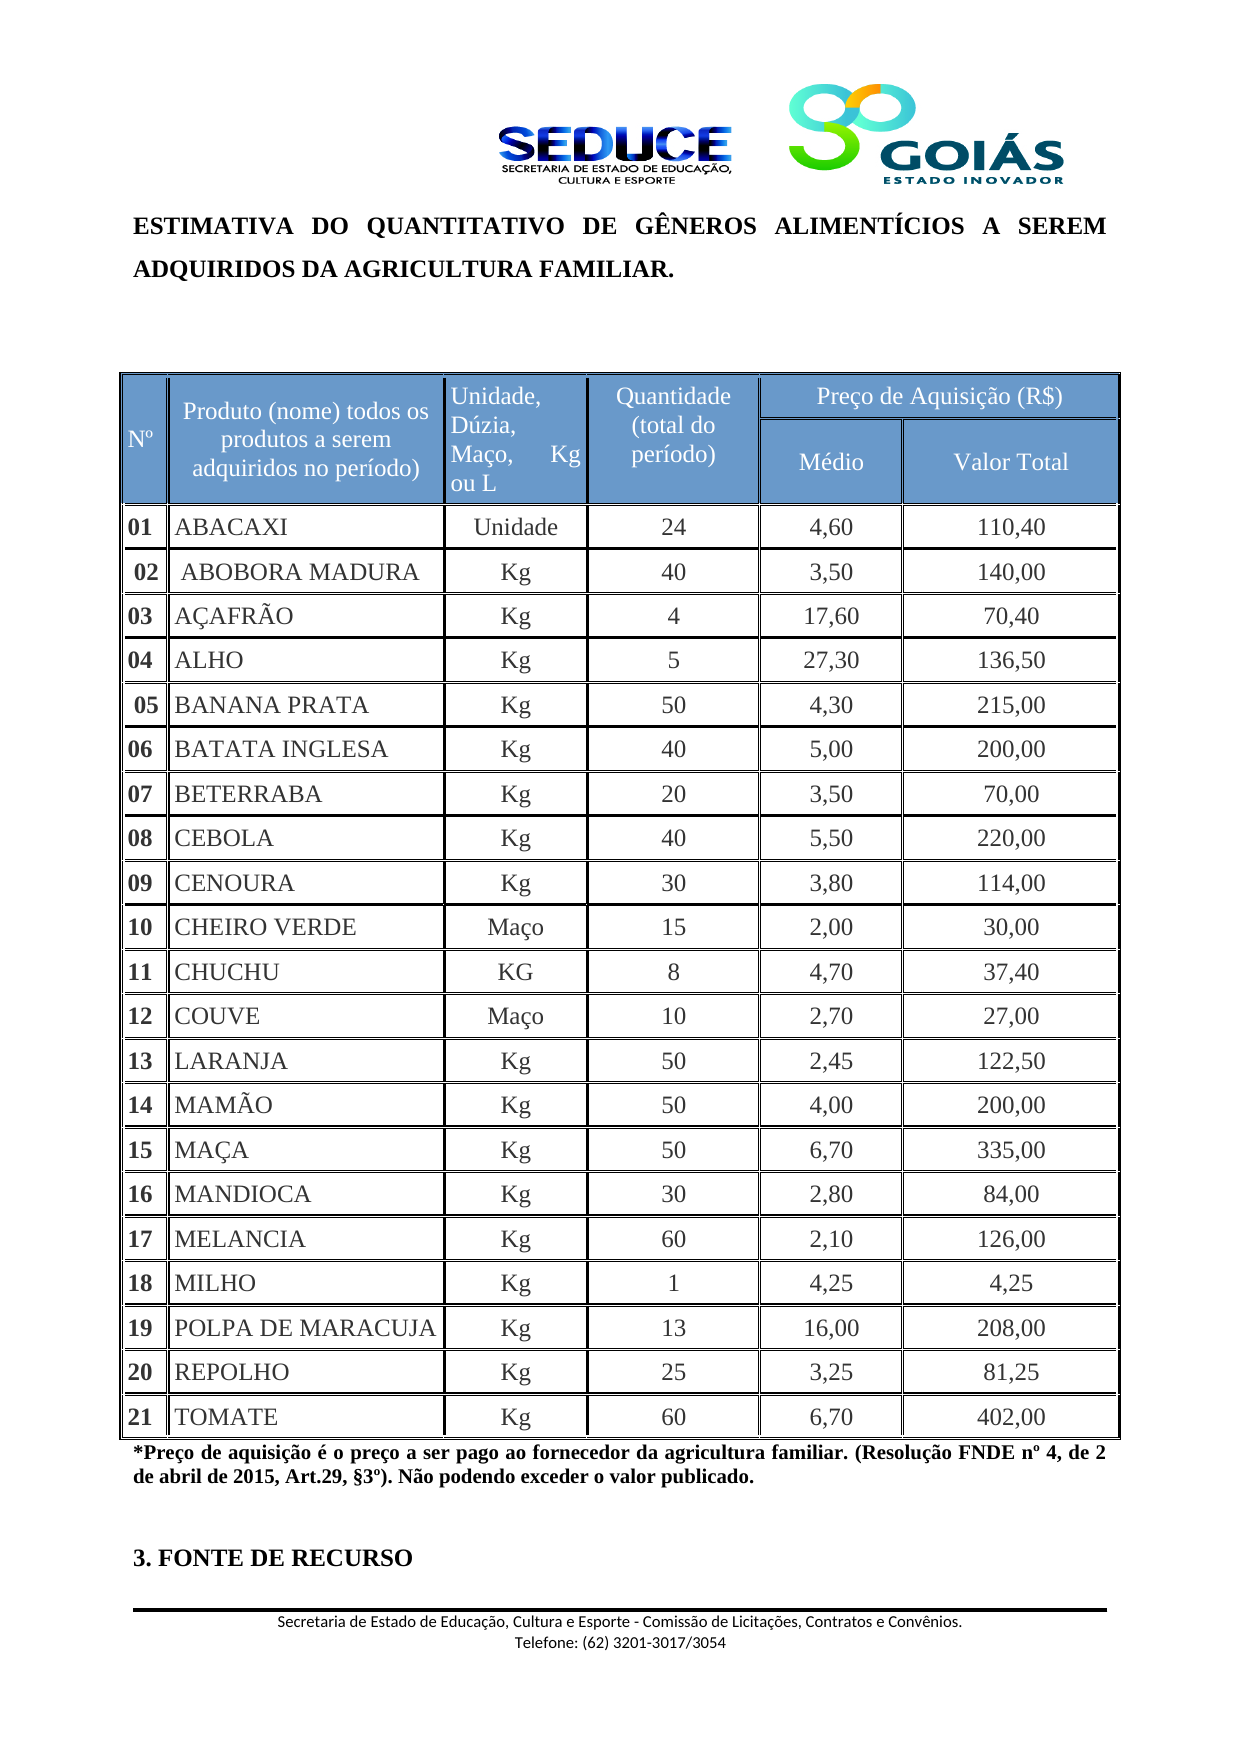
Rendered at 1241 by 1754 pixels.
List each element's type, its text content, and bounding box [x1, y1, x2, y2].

table_cell 5,00 [761, 728, 901, 769]
table_cell 126,00 [904, 1214, 1119, 1259]
table_cell 70,00 [904, 770, 1119, 814]
table_cell REPOLHO [170, 1351, 443, 1392]
table_cell AÇAFRÃO [170, 595, 443, 636]
table_cell 06 [123, 725, 166, 769]
table_cell 3,80 [761, 862, 901, 903]
table_cell Kg [446, 1084, 586, 1125]
table_cell MELANCIA [170, 1218, 443, 1259]
table_cell KG [446, 951, 586, 992]
table_cell 20 [589, 773, 758, 814]
table_cell 3,50 [761, 550, 901, 592]
table_cell 03 [121, 592, 168, 636]
table_cell Médio [761, 420, 901, 503]
table_cell 4,60 [761, 506, 901, 547]
table_cell 5,50 [761, 817, 901, 858]
table_cell Kg [446, 639, 586, 681]
table_cell 16,00 [761, 1307, 901, 1348]
table_header Preço de Aquisição (R$) [760, 375, 1118, 416]
table_cell MILHO [170, 1262, 443, 1303]
table_cell 84,00 [903, 1170, 1119, 1214]
table_cell Kg [446, 1129, 586, 1170]
table_cell 4,30 [761, 684, 901, 725]
picture [477, 73, 1108, 212]
table_cell 50 [589, 1129, 758, 1170]
table_cell 30,00 [904, 903, 1119, 947]
table_cell 215,00 [903, 681, 1119, 725]
table_cell 40 [589, 728, 758, 769]
table_cell 14 [121, 1081, 168, 1125]
table_cell 8 [589, 951, 758, 992]
table_cell 17 [123, 1214, 166, 1259]
table_cell 24 [589, 506, 758, 547]
table_cell 15 [589, 906, 758, 947]
table_cell Maço [446, 995, 586, 1036]
table_cell COUVE [170, 995, 443, 1036]
table_cell 335,00 [904, 1125, 1119, 1170]
table_cell 17,60 [761, 595, 901, 636]
table_cell 2,10 [761, 1218, 901, 1259]
table_cell CHEIRO VERDE [170, 906, 443, 947]
table_cell 20 [121, 1348, 168, 1392]
table_cell 01 [121, 503, 168, 547]
table_cell 09 [123, 859, 166, 903]
table_cell 27,30 [761, 639, 901, 681]
table_cell 27,00 [903, 992, 1119, 1036]
table_cell Kg [446, 817, 586, 858]
table_cell 220,00 [904, 814, 1118, 858]
table_cell 110,40 [903, 503, 1119, 547]
table_cell 2,80 [761, 1173, 901, 1214]
table_cell 02 [123, 547, 166, 592]
table_cell ABACAXI [170, 506, 443, 547]
table_cell 4,70 [761, 951, 901, 992]
table_cell 114,00 [904, 859, 1119, 903]
table_cell 50 [589, 1040, 758, 1081]
table_cell 2,70 [761, 995, 901, 1036]
table_cell CHUCHU [170, 951, 443, 992]
table_cell ABOBORA MADURA [170, 550, 443, 592]
table_cell 10 [589, 995, 758, 1036]
table_cell 16 [121, 1170, 168, 1214]
table_cell 13 [123, 1036, 166, 1081]
table_cell 13 [589, 1307, 758, 1348]
table_cell CEBOLA [170, 817, 443, 858]
text 3. FONTE DE RECURSO [133, 1543, 1107, 1572]
table_cell 40 [589, 550, 758, 592]
table_cell 50 [589, 1084, 758, 1125]
table_cell 50 [589, 684, 758, 725]
table_cell ALHO [170, 639, 443, 681]
table_cell LARANJA [170, 1040, 443, 1081]
table_cell 15 [123, 1125, 166, 1170]
table_cell Kg [446, 773, 586, 814]
table_cell TOMATE [168, 1396, 444, 1437]
table_cell 25 [589, 1351, 758, 1392]
table_cell 402,00 [903, 1392, 1119, 1437]
table_cell 122,50 [904, 1036, 1119, 1081]
table_cell 19 [123, 1303, 166, 1348]
table_cell 5 [589, 639, 758, 681]
table_cell 136,50 [904, 636, 1118, 681]
table_cell Kg [446, 728, 586, 769]
text *Preço de aquisição é o preço a ser pago ao fornecedor da agricultura familiar. (Resolução FNDE nº 4, de 2 de abril de 2015, Art.29, §3º). Não podendo exceder o valor publicado. [133, 1440, 1107, 1488]
table_cell MAÇA [170, 1129, 443, 1170]
table_cell 3,50 [761, 773, 901, 814]
table_cell Unidade [446, 506, 586, 547]
table_cell 18 [121, 1259, 168, 1303]
table_cell 4 [589, 595, 758, 636]
table_cell BATATA INGLESA [170, 728, 443, 769]
table_cell 6,70 [761, 1129, 901, 1170]
table_cell POLPA DE MARACUJA [170, 1307, 443, 1348]
table_cell 60 [587, 1396, 760, 1437]
table_cell 2,00 [761, 906, 901, 947]
table_cell Kg [444, 1396, 587, 1437]
table_cell Maço [446, 906, 586, 947]
table_cell Kg [446, 1173, 586, 1214]
table_cell 05 [121, 681, 168, 725]
table_cell Kg [446, 1307, 586, 1348]
table_cell 140,00 [904, 547, 1118, 592]
table_cell 08 [123, 814, 166, 858]
table_cell MANDIOCA [170, 1173, 443, 1214]
table_cell 04 [123, 636, 166, 681]
table_cell 70,40 [903, 592, 1119, 636]
table_cell 1 [589, 1262, 758, 1303]
table_cell 81,25 [903, 1348, 1119, 1392]
table_cell Kg [446, 1262, 586, 1303]
table_cell Kg [446, 1040, 586, 1081]
table_cell 3,25 [761, 1351, 901, 1392]
table_cell 200,00 [903, 1081, 1119, 1125]
table_cell 4,25 [903, 1259, 1119, 1303]
table_cell 30 [589, 862, 758, 903]
table_cell Kg [446, 1351, 586, 1392]
table_cell 10 [121, 903, 166, 947]
table_cell 60 [589, 1218, 758, 1259]
table_cell 200,00 [904, 725, 1118, 769]
table_cell BANANA PRATA [170, 684, 443, 725]
table_cell 07 [123, 770, 166, 814]
table_cell Valor Total [903, 416, 1119, 503]
table_cell 208,00 [904, 1303, 1119, 1348]
table_cell 6,70 [760, 1396, 903, 1437]
table_cell 40 [589, 817, 758, 858]
table_cell Kg [446, 595, 586, 636]
text ESTIMATIVA DO QUANTITATIVO DE GÊNEROS ALIMENTÍCIOS A SEREM ADQUIRIDOS DA AGRICULTURA FAMILIAR. [133, 211, 1107, 283]
table_cell 2,45 [761, 1040, 901, 1081]
table_cell Kg [446, 550, 586, 592]
table_header Produto (nome) todos os produtos a serem adquiridos no período) [168, 373, 444, 503]
table_cell Kg [446, 684, 586, 725]
table_cell CENOURA [170, 862, 443, 903]
table_cell 4,25 [761, 1262, 901, 1303]
table_header Quantidade (total do período) [587, 375, 760, 503]
table_cell 12 [121, 992, 168, 1036]
table_cell Kg [446, 862, 586, 903]
table_cell 4,00 [761, 1084, 901, 1125]
table_cell 30 [589, 1173, 758, 1214]
table_cell 11 [123, 948, 166, 992]
table_cell BETERRABA [170, 773, 443, 814]
table_cell MAMÃO [170, 1084, 443, 1125]
table_header Unidade, Dúzia, Maço, Kg ou L [444, 373, 587, 503]
table_header Nº [121, 373, 168, 503]
table_cell 21 [123, 1392, 168, 1437]
table_cell 37,40 [904, 948, 1119, 992]
table_cell Kg [446, 1218, 586, 1259]
